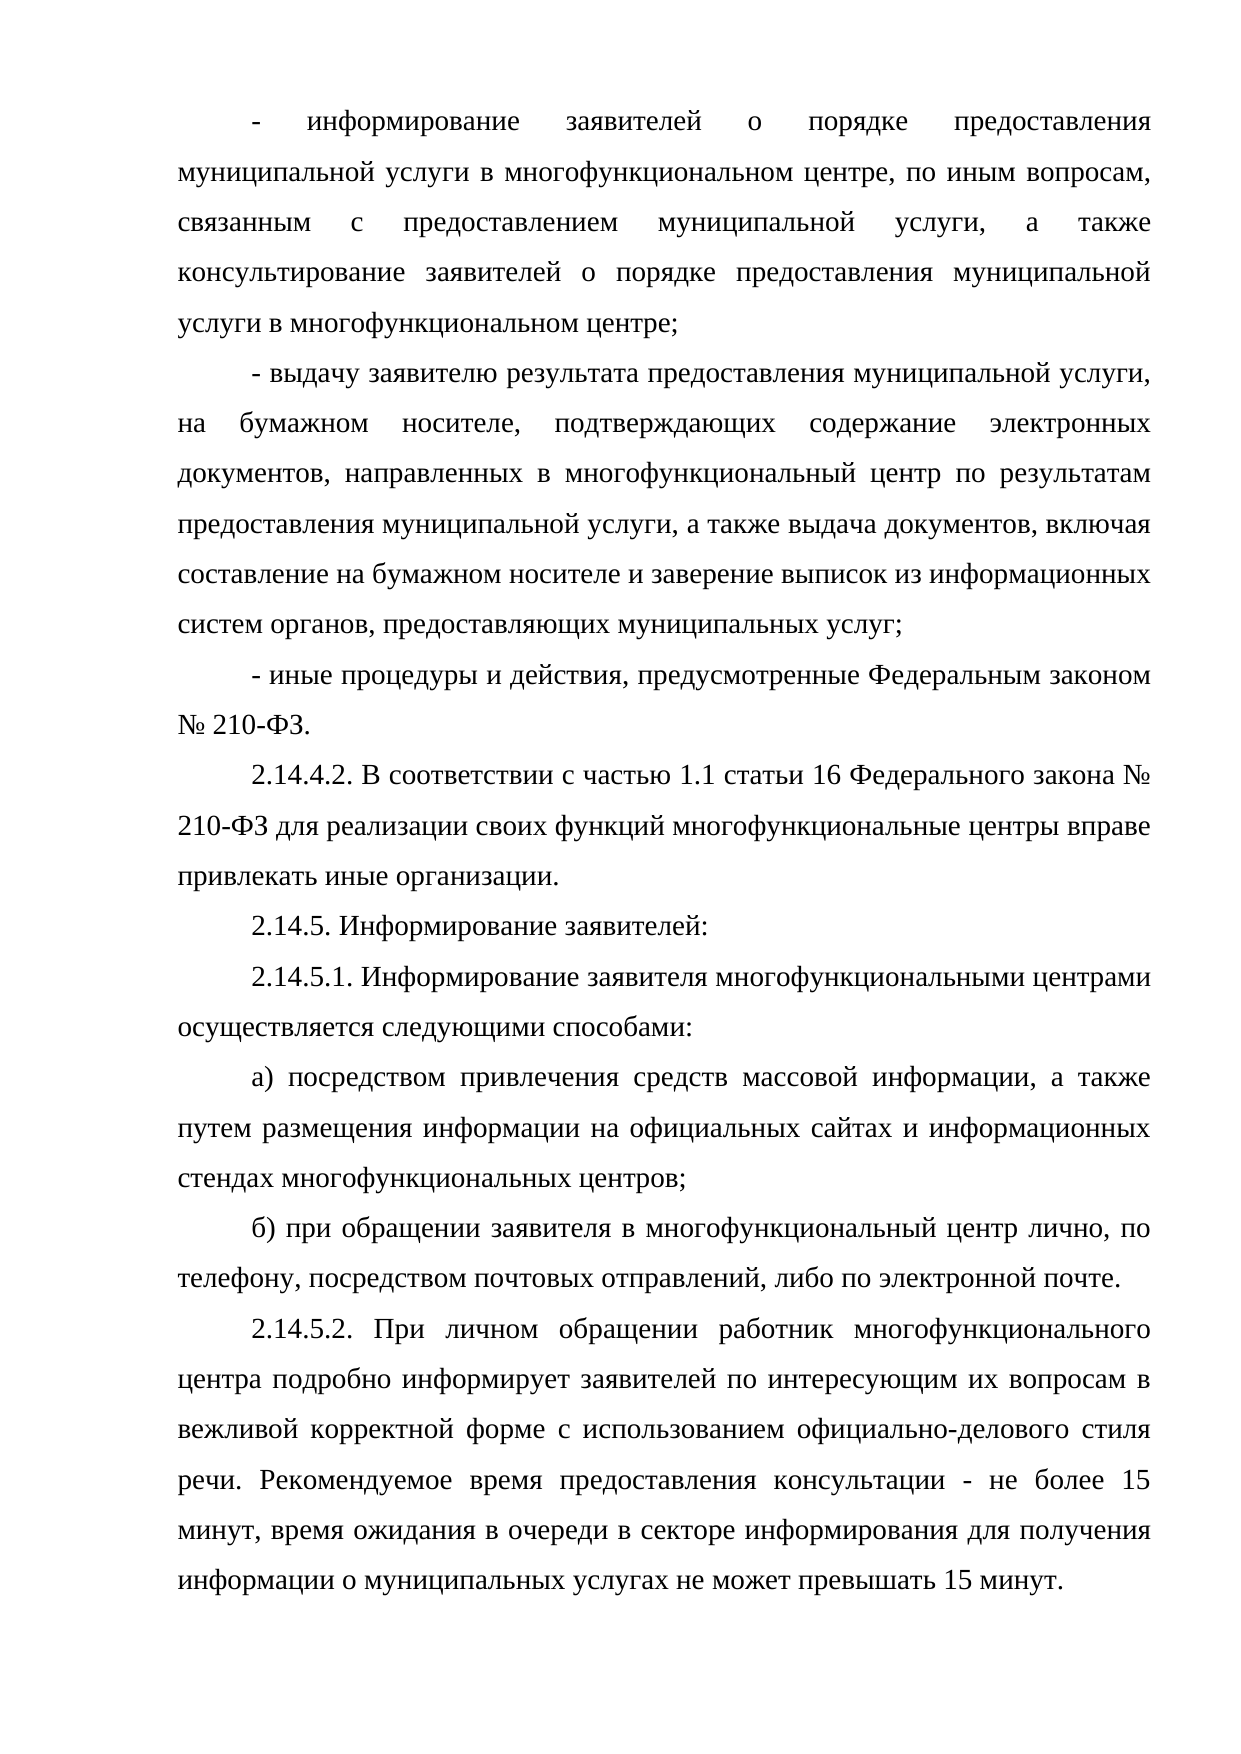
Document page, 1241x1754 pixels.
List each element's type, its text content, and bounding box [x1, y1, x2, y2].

text б) при обращении заявителя в многофункциональный центр лично, по телефону, посредством почтовых отправлений, либо по электронной почте. [177, 1210, 1152, 1294]
text - выдачу заявителю результата предоставления муниципальной услуги, на бумажном носителе, подтверждающих содержание электронных документов, направленных в многофункциональный центр по результатам предоставления муниципальной услуги, а также выдача документов, включая составление на бумажном носителе и заверение выписок из информационных систем органов, предоставляющих муниципальных услуг; [177, 355, 1152, 640]
text 2.14.5.1. Информирование заявителя многофункциональными центрами осуществляется следующими способами: [177, 959, 1152, 1043]
text 2.14.5.2. При личном обращении работник многофункционального центра подробно информирует заявителей по интересующим их вопросам в вежливой корректной форме с использованием официально-делового стиля речи. Рекомендуемое время предоставления консультации - не более 15 минут, время ожидания в очереди в секторе информирования для получения информации о муниципальных услугах не может превышать 15 минут. [177, 1311, 1152, 1596]
text 2.14.5. Информирование заявителей: [177, 908, 1152, 942]
text 2.14.4.2. В соответствии с частью 1.1 статьи 16 Федерального закона № 210-ФЗ для реализации своих функций многофункциональные центры вправе привлекать иные организации. [177, 757, 1152, 892]
text а) посредством привлечения средств массовой информации, а также путем размещения информации на официальных сайтах и информационных стендах многофункциональных центров; [177, 1059, 1152, 1193]
text - иные процедуры и действия, предусмотренные Федеральным законом № 210-ФЗ. [177, 657, 1152, 741]
text - информирование заявителей о порядке предоставления муниципальной услуги в многофункциональном центре, по иным вопросам, связанным с предоставлением муниципальной услуги, а также консультирование заявителей о порядке предоставления муниципальной услуги в многофункциональном центре; [177, 103, 1152, 338]
